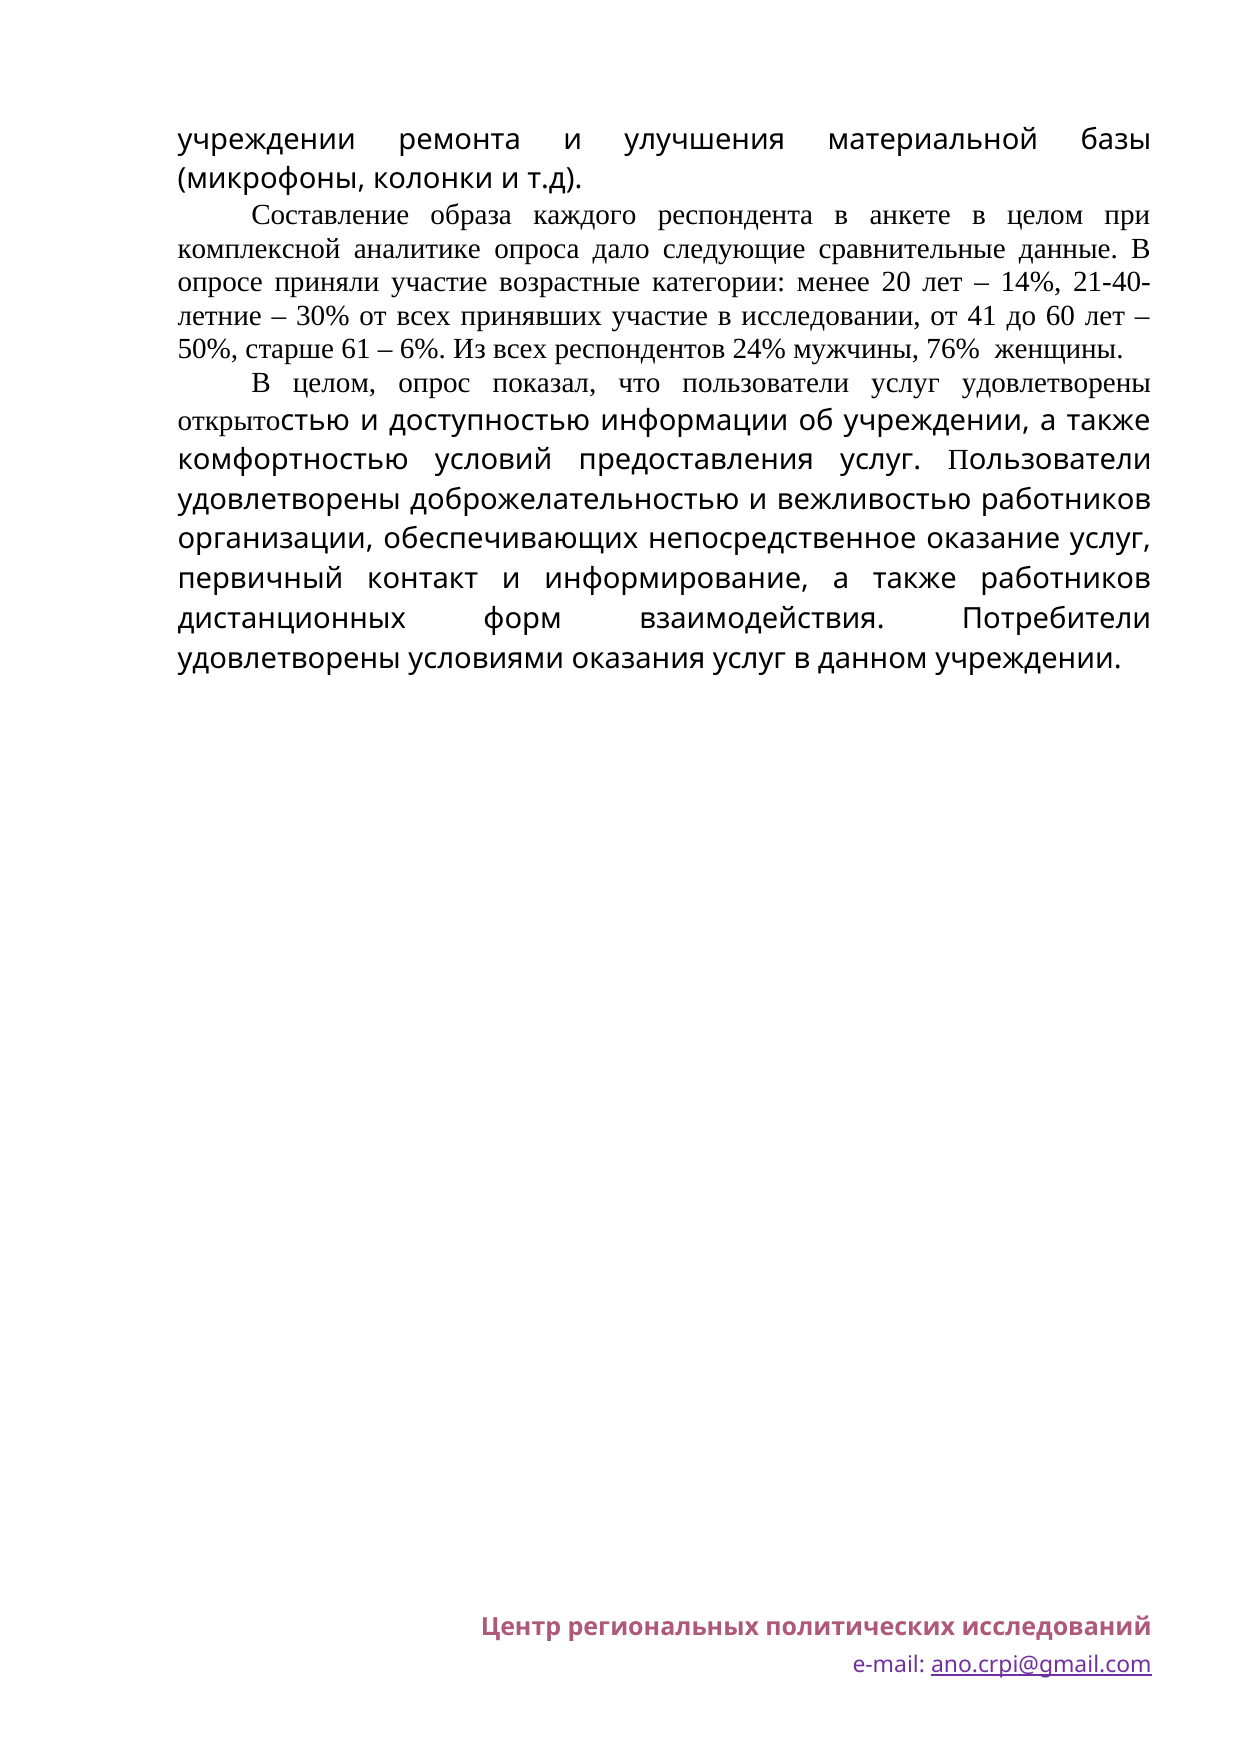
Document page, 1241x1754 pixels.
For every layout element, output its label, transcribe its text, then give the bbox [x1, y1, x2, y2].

text Составление образа каждого респондента в анкете в целом при комплексной аналитике опроса дало следующие сравнительные данные. В опросе приняли участие возрастные категории: менее 20 лет – 14%, 21-40-летние – 30% от всех принявших участие в исследовании, от 41 до 60 лет –50%, старше 61 – 6%. Из всех респондентов 24% мужчины, 76% женщины. [177, 197, 1152, 365]
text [177, 118, 1152, 197]
text В целом, опрос показал, что пользователи услуг удовлетворены открытостью и доступностью информации об учреждении, а также комфортностью условий предоставления услуг. Пользователи удовлетворены доброжелательностью и вежливостью работников организации, обеспечивающих непосредственное оказание услуг, первичный контакт и информирование, а также работников дистанционных форм взаимодействия. Потребители удовлетворены условиями оказания услуг в данном учреждении. [177, 365, 1152, 677]
